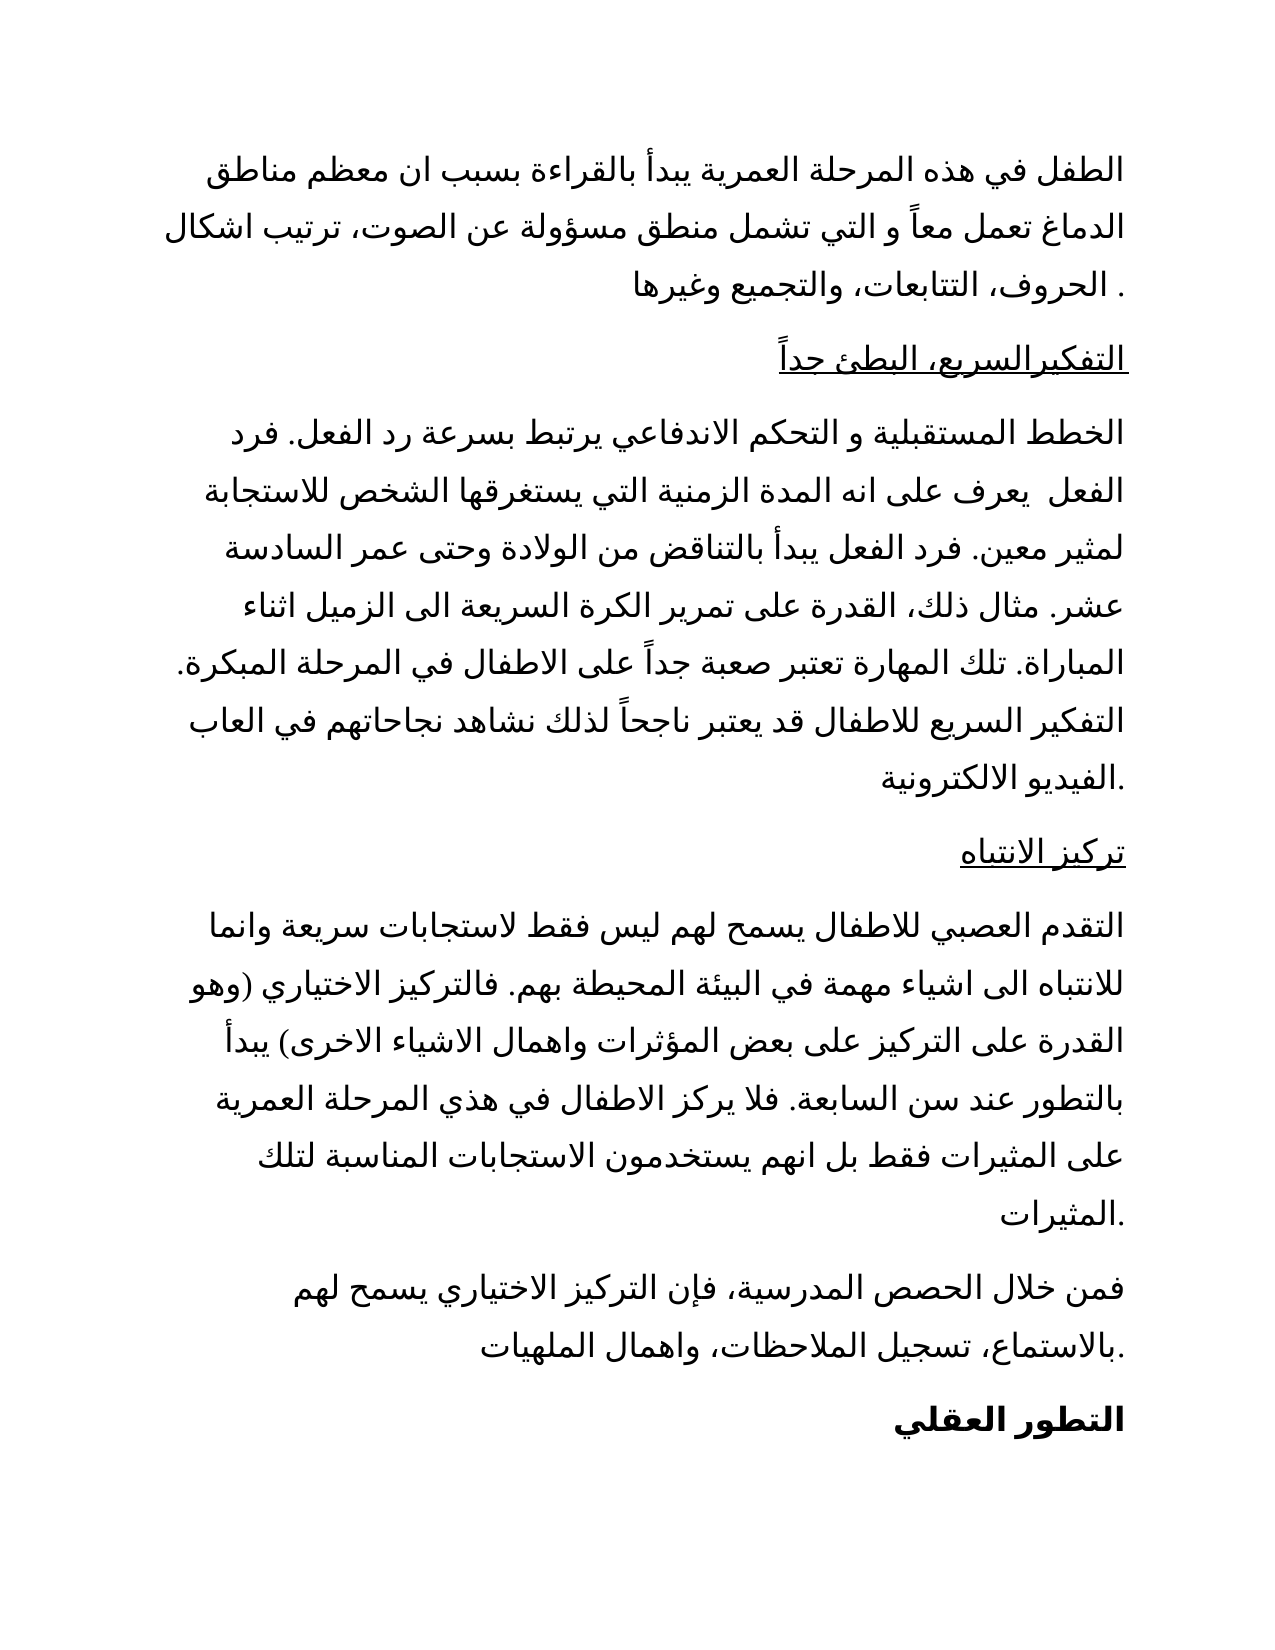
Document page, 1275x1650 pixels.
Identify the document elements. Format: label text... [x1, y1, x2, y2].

text فمن خلال الحصص المدرسية، فإن التركيز الاختياري يسمح لهم بالاستماع، تسجيل الملاحظات، واهمال الملهيات. [150, 1268, 1125, 1364]
text تركيز الانتباه [150, 832, 1125, 871]
text الخطط المستقبلية و التحكم الاندفاعي يرتبط بسرعة رد الفعل. فرد الفعل يعرف على انه المدة الزمنية التي يستغرقها الشخص للاستجابة لمثير معين. فرد الفعل يبدأ بالتناقض من الولادة وحتى عمر السادسة عشر. مثال ذلك، القدرة على تمرير الكرة السريعة الى الزميل اثناء المباراة. تلك المهارة تعتبر صعبة جداً على الاطفال في المرحلة المبكرة. التفكير السريع للاطفال قد يعتبر ناجحاً لذلك نشاهد نجاحاتهم في العاب الفيديو الالكترونية. [150, 413, 1125, 797]
text التقدم العصبي للاطفال يسمح لهم ليس فقط لاستجابات سريعة وانما للانتباه الى اشياء مهمة في البيئة المحيطة بهم. فالتركيز الاختياري (وهو القدرة على التركيز على بعض المؤثرات واهمال الاشياء الاخرى) يبدأ بالتطور عند سن السابعة. فلا يركز الاطفال في هذي المرحلة العمرية على المثيرات فقط بل انهم يستخدمون الاستجابات المناسبة لتلك المثيرات. [150, 907, 1125, 1232]
text التطور العقلي [150, 1400, 1125, 1438]
text الطفل في هذه المرحلة العمرية يبدأ بالقراءة بسبب ان معظم مناطق الدماغ تعمل معاً و التي تشمل منطق مسؤولة عن الصوت، ترتيب اشكال الحروف، التتابعات، والتجميع وغيرها . [150, 150, 1125, 303]
text التفكيرالسريع، البطئ جداً [150, 339, 1125, 377]
